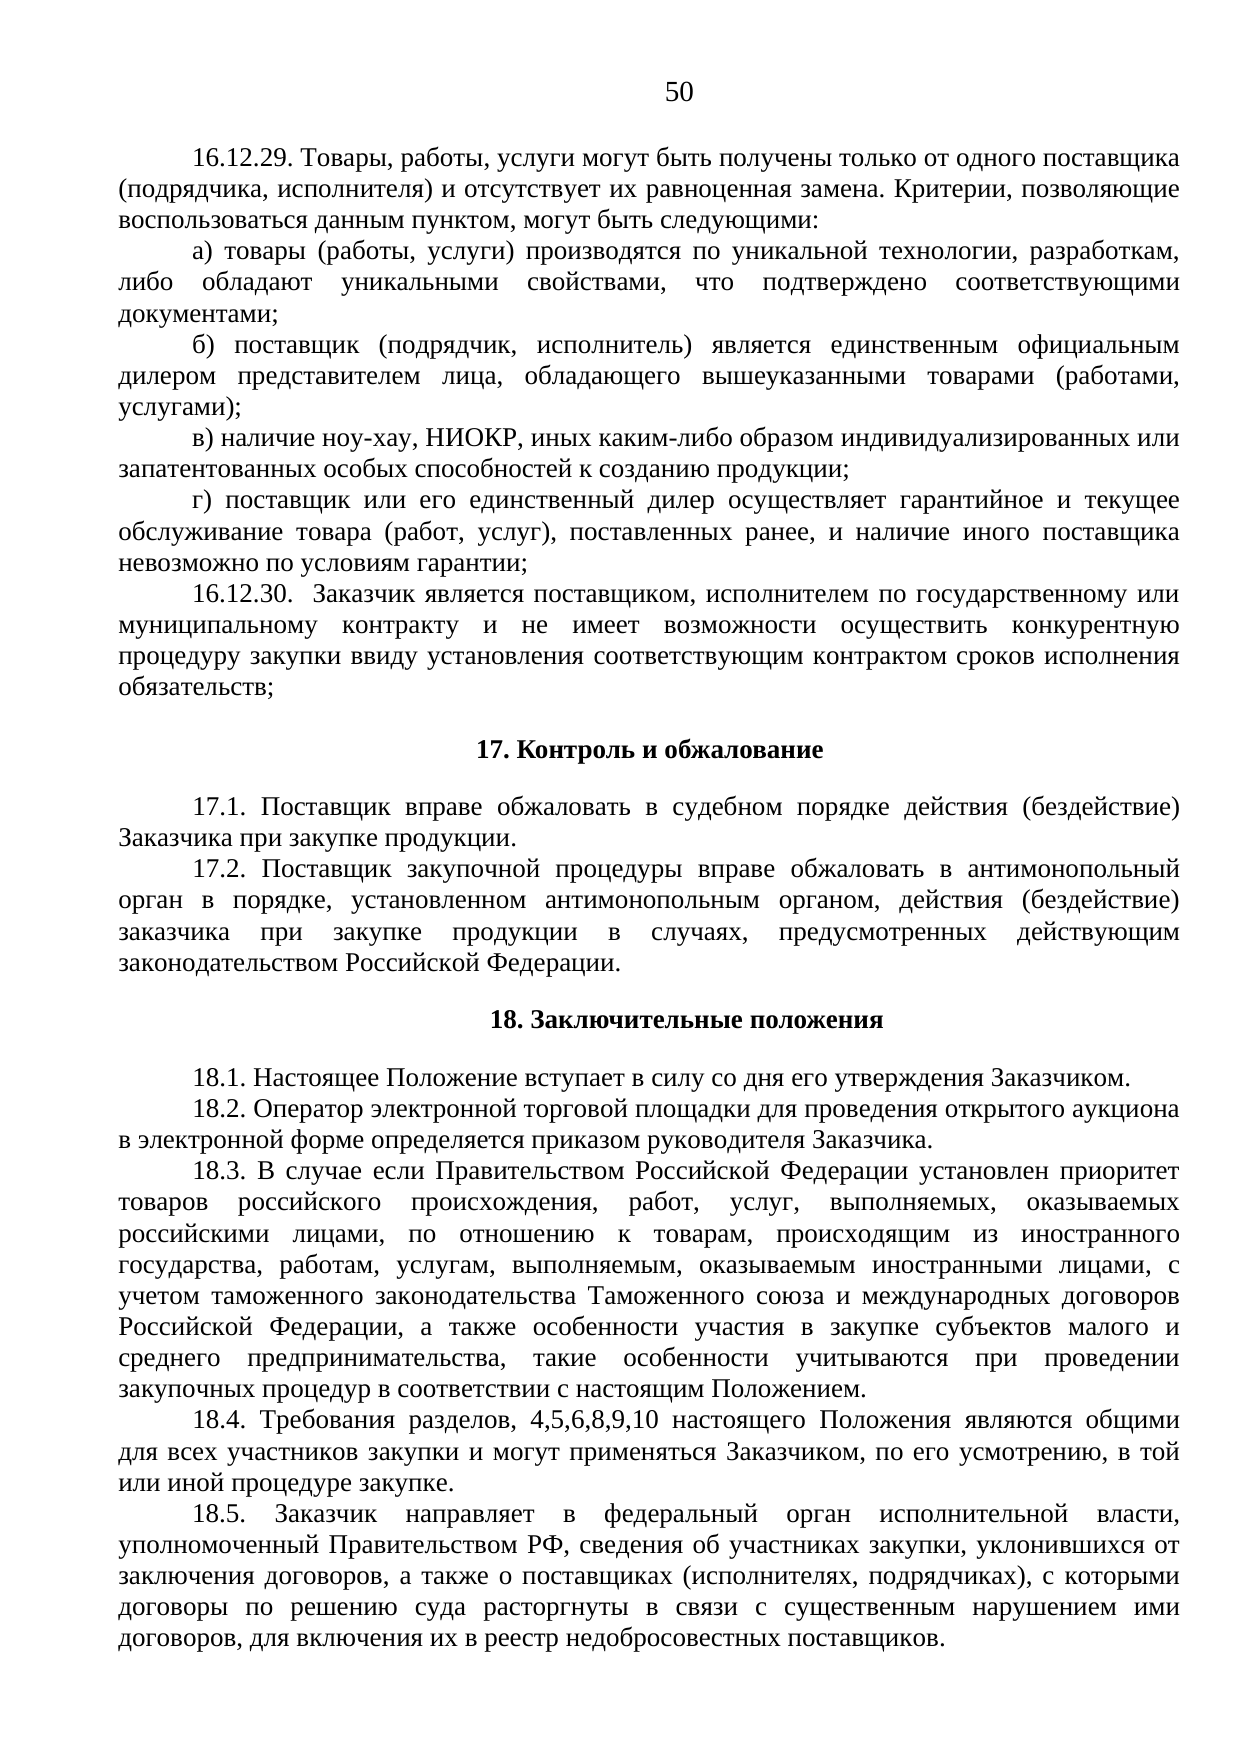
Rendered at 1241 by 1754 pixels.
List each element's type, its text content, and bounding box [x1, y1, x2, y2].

text а) товары (работы, услуги) производятся по уникальной технологии, разработкам, либо обладают уникальными свойствами, что подтверждено соответствующими документами; [118, 234, 1181, 328]
text г) поставщик или его единственный дилер осуществляет гарантийное и текущее обслуживание товара (работ, услуг), поставленных ранее, и наличие иного поставщика невозможно по условиям гарантии; [118, 483, 1181, 577]
text б) поставщик (подрядчик, исполнитель) является единственным официальным дилером представителем лица, обладающего вышеуказанными товарами (работами, услугами); [118, 328, 1181, 421]
subtitle 18. Заключительные положения [118, 1003, 1181, 1034]
text в) наличие ноу-хау, НИОКР, иных каким-либо образом индивидуализированных или запатентованных особых способностей к созданию продукции; [118, 421, 1181, 483]
text 18.3. В случае если Правительством Российской Федерации установлен приоритет товаров российского происхождения, работ, услуг, выполняемых, оказываемых российскими лицами, по отношению к товарам, происходящим из иностранного государства, работам, услугам, выполняемым, оказываемым иностранными лицами, с учетом таможенного законодательства Таможенного союза и международных договоров Российской Федерации, а также особенности участия в закупке субъектов малого и среднего предпринимательства, такие особенности учитываются при проведении закупочных процедур в соответствии с настоящим Положением. [118, 1154, 1181, 1403]
text 16.12.29. Товары, работы, услуги могут быть получены только от одного поставщика (подрядчика, исполнителя) и отсутствует их равноценная замена. Критерии, позволяющие воспользоваться данным пунктом, могут быть следующими: [118, 141, 1181, 234]
text 17.1. Поставщик вправе обжаловать в судебном порядке действия (бездействие) Заказчика при закупке продукции. [118, 790, 1181, 852]
text 18.1. Настоящее Положение вступает в силу со дня его утверждения Заказчиком. [118, 1061, 1181, 1092]
text 18.2. Оператор электронной торговой площадки для проведения открытого аукциона в электронной форме определяется приказом руководителя Заказчика. [118, 1092, 1181, 1154]
text 18.4. Требования разделов, 4,5,6,8,9,10 настоящего Положения являются общими для всех участников закупки и могут применяться Заказчиком, по его усмотрению, в той или иной процедуре закупке. [118, 1403, 1181, 1497]
text 17.2. Поставщик закупочной процедуры вправе обжаловать в антимонопольный орган в порядке, установленном антимонопольным органом, действия (бездействие) заказчика при закупке продукции в случаях, предусмотренных действующим законодательством Российской Федерации. [118, 852, 1181, 977]
text 16.12.30. Заказчик является поставщиком, исполнителем по государственному или муниципальному контракту и не имеет возможности осуществить конкурентную процедуру закупки ввиду установления соответствующим контрактом сроков исполнения обязательств; [118, 577, 1181, 702]
subtitle 17. Контроль и обжалование [118, 733, 1181, 764]
text 18.5. Заказчик направляет в федеральный орган исполнительной власти, уполномоченный Правительством РФ, сведения об участниках закупки, уклонившихся от заключения договоров, а также о поставщиках (исполнителях, подрядчиках), с которыми договоры по решению суда расторгнуты в связи с существенным нарушением ими договоров, для включения их в реестр недобросовестных поставщиков. [118, 1497, 1181, 1653]
